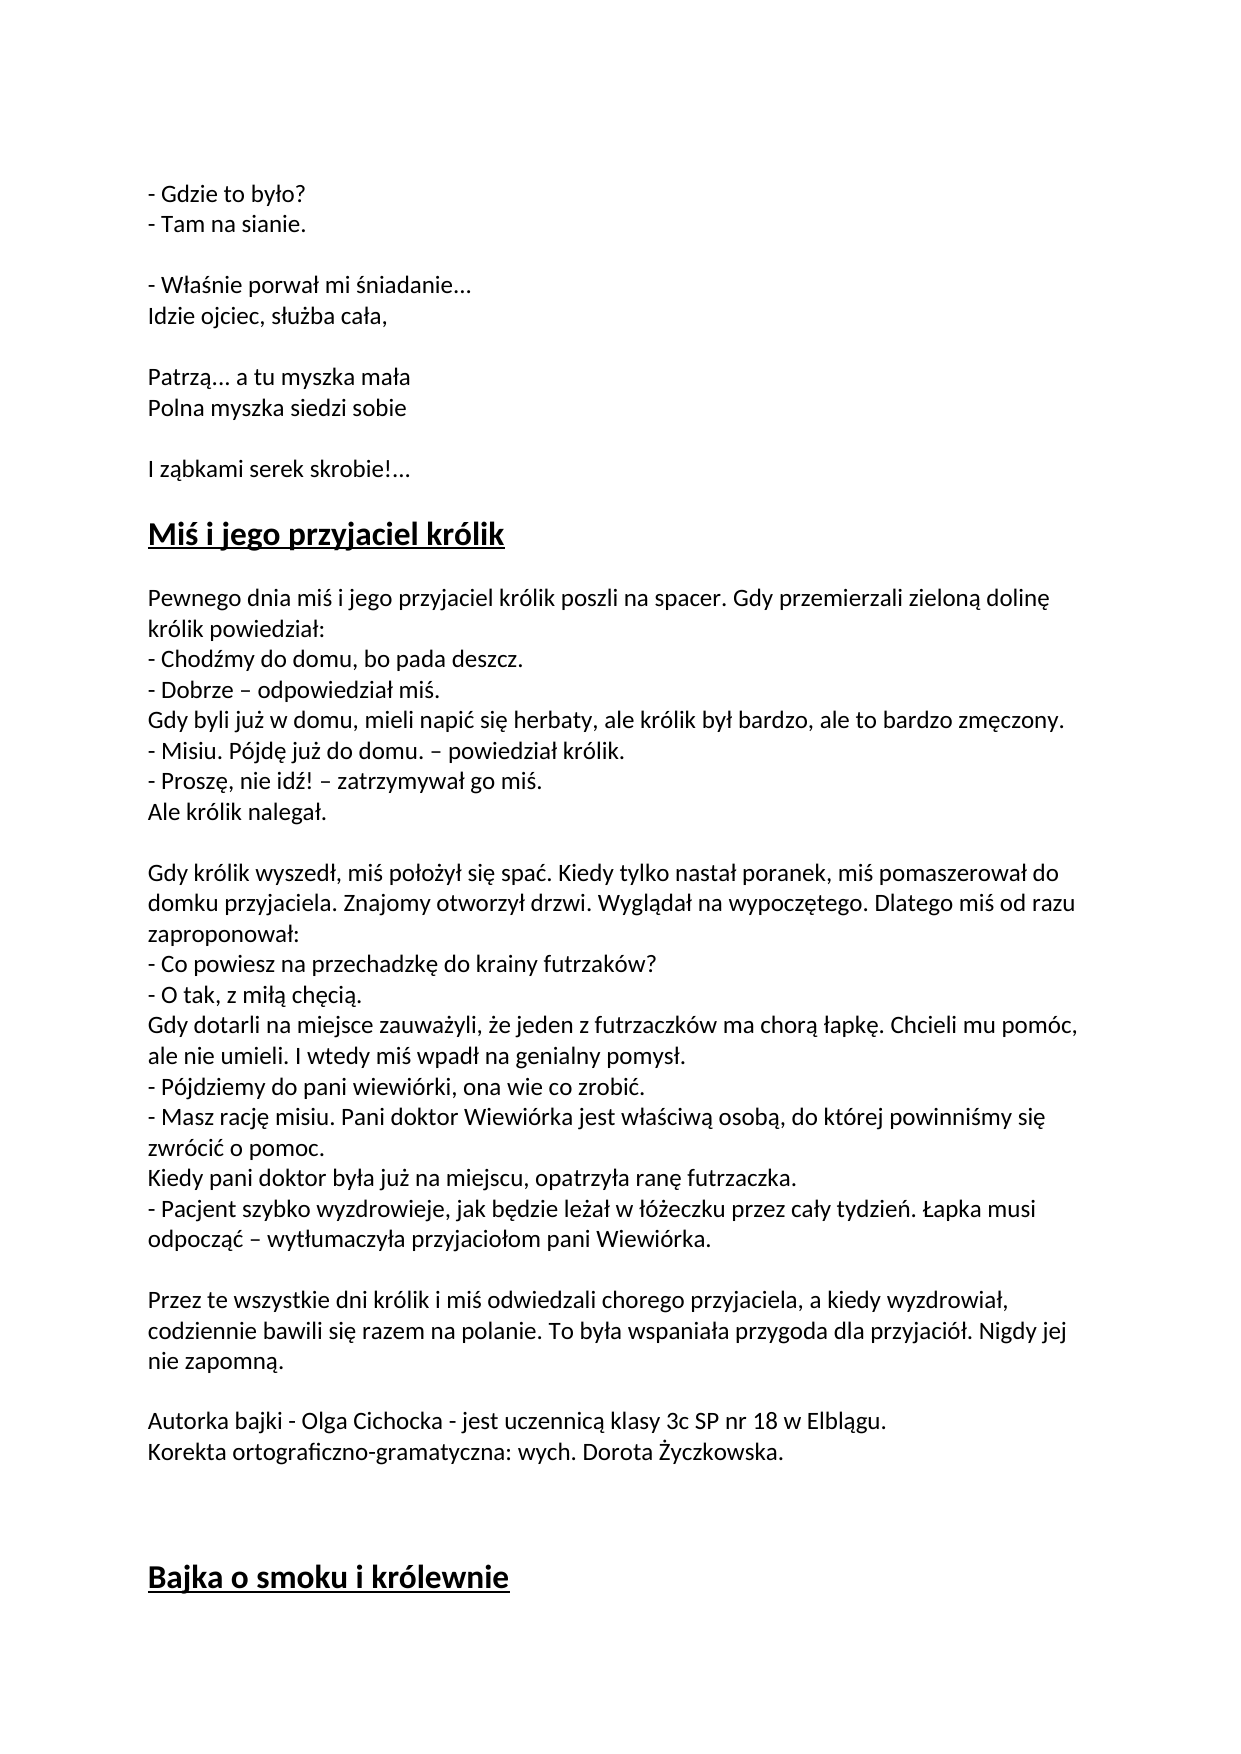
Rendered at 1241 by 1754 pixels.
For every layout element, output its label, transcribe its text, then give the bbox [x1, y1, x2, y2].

text Pewnego dnia miś i jego przyjaciel królik poszli na spacer. Gdy przemierzali zieloną dolinę królik powiedział: - Chodźmy do domu, bo pada deszcz. - Dobrze – odpowiedział miś. Gdy byli już w domu, mieli napić się herbaty, ale królik był bardzo, ale to bardzo zmęczony. - Misiu. Pójdę już do domu. – powiedział królik. - Proszę, nie idź! – zatrzymywał go miś. Ale królik nalegał. Gdy królik wyszedł, miś położył się spać. Kiedy tylko nastał poranek, miś pomaszerował do domku przyjaciela. Znajomy otworzył drzwi. Wyglądał na wypoczętego. Dlatego miś od razu zaproponował: - Co powiesz na przechadzkę do krainy futrzaków? - O tak, z miłą chęcią. Gdy dotarli na miejsce zauważyli, że jeden z futrzaczków ma chorą łapkę. Chcieli mu pomóc, ale nie umieli. I wtedy miś wpadł na genialny pomysł. - Pójdziemy do pani wiewiórki, ona wie co zrobić. - Masz rację misiu. Pani doktor Wiewiórka jest właściwą osobą, do której powinniśmy się zwrócić o pomoc. Kiedy pani doktor była już na miejscu, opatrzyła ranę futrzaczka. - Pacjent szybko wyzdrowieje, jak będzie leżał w łóżeczku przez cały tydzień. Łapka musi odpocząć – wytłumaczyła przyjaciołom pani Wiewiórka. Przez te wszystkie dni królik i miś odwiedzali chorego przyjaciela, a kiedy wyzdrowiał, codziennie bawili się razem na polanie. To była wspaniała przygoda dla przyjaciół. Nigdy jej nie zapomną. [148, 582, 1093, 1376]
text Bajka o smoku i królewnie [148, 1556, 1093, 1597]
text Autorka bajki - Olga Cichocka - jest uczennicą klasy 3c SP nr 18 w Elblągu. Korekta ortograficzno-gramatyczna: wych. Dorota Życzkowska. [148, 1405, 1093, 1466]
text Miś i jego przyjaciel królik [148, 512, 1093, 553]
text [148, 148, 1093, 483]
